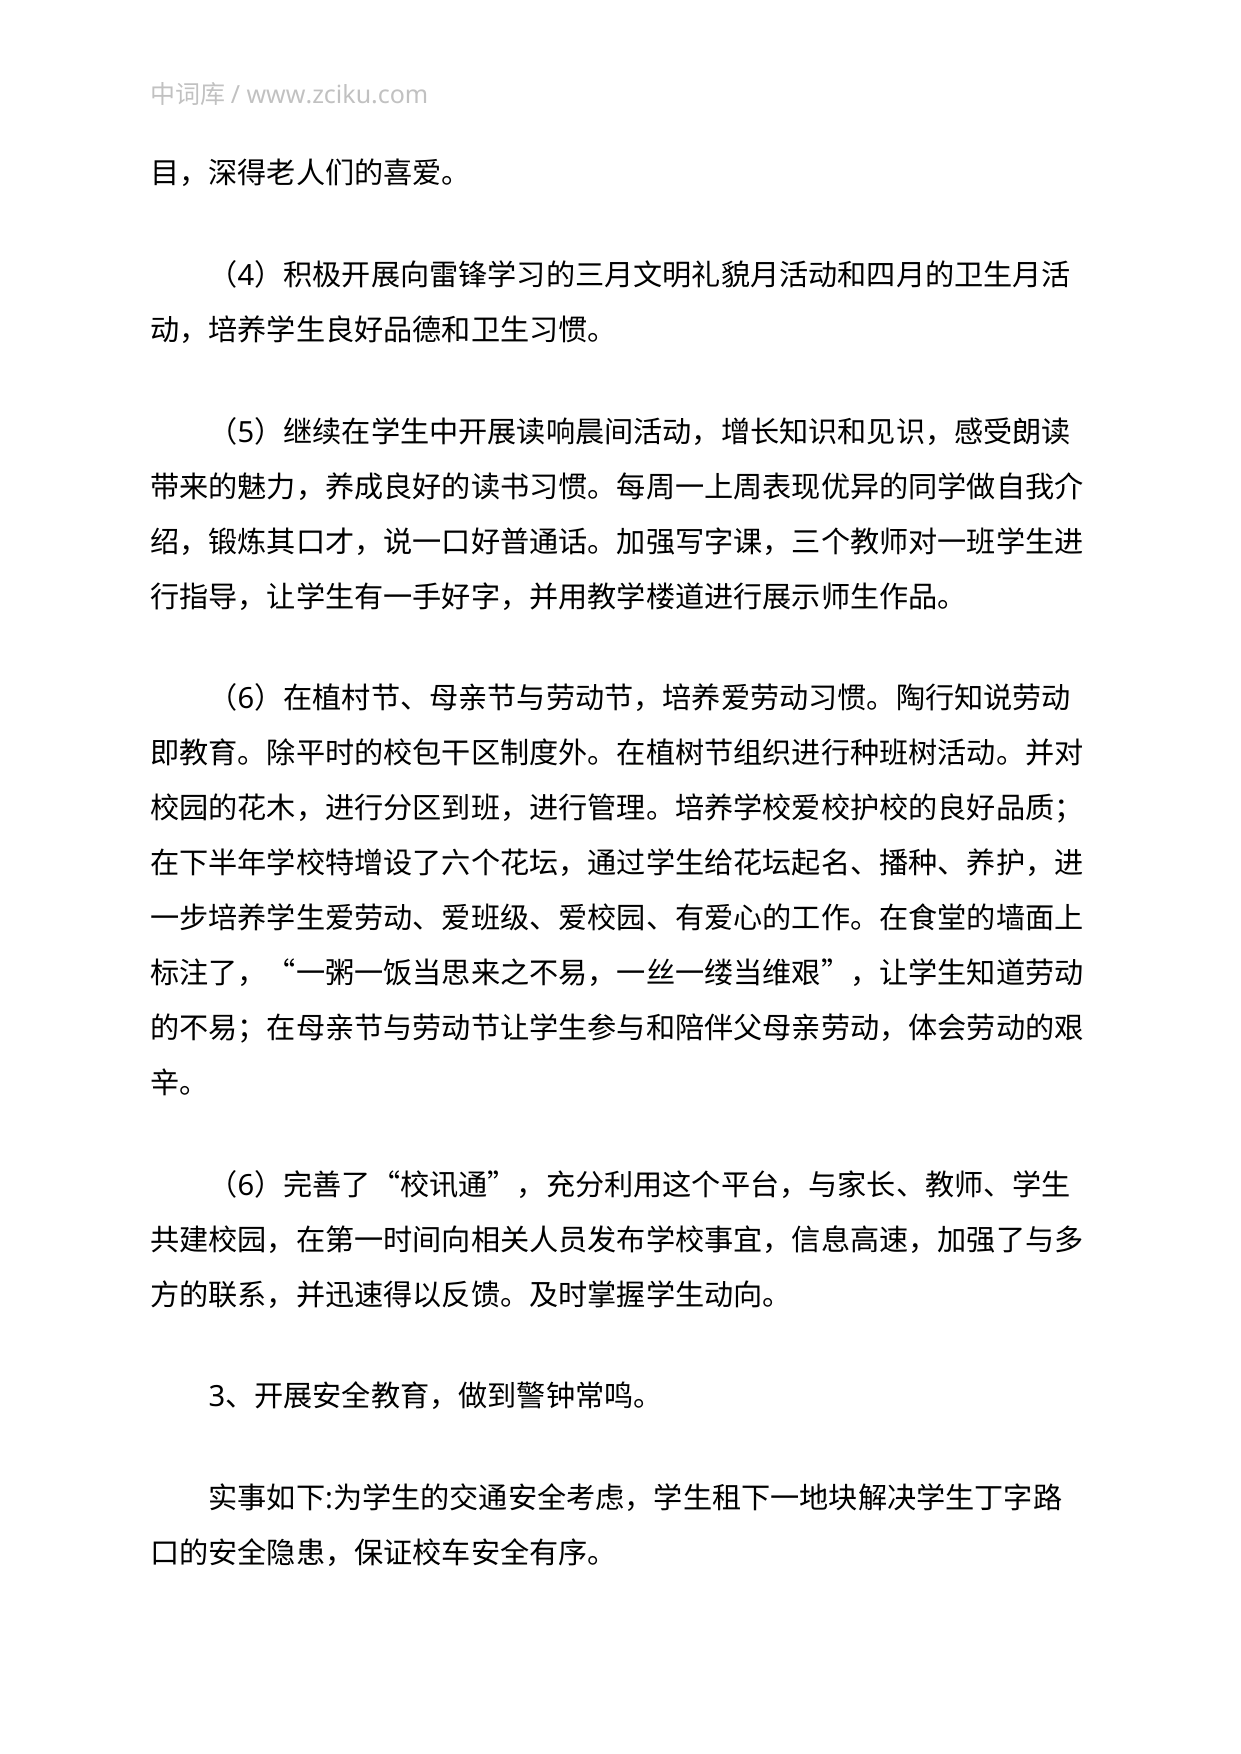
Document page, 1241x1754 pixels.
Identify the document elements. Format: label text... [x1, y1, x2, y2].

text （6）在植村节、母亲节与劳动节，培养爱劳动习惯。陶行知说劳动即教育。除平时的校包干区制度外。在植树节组织进行种班树活动。并对校园的花木，进行分区到班，进行管理。培养学校爱校护校的良好品质；在下半年学校特增设了六个花坛，通过学生给花坛起名、播种、养护，进一步培养学生爱劳动、爱班级、爱校园、有爱心的工作。在食堂的墙面上标注了，“一粥一饭当思来之不易，一丝一缕当维艰”，让学生知道劳动的不易；在母亲节与劳动节让学生参与和陪伴父母亲劳动，体会劳动的艰辛。 [150, 675, 1090, 1102]
text （6）完善了“校讯通”，充分利用这个平台，与家长、教师、学生共建校园，在第一时间向相关人员发布学校事宜，信息高速，加强了与多方的联系，并迅速得以反馈。及时掌握学生动向。 [150, 1161, 1090, 1313]
text 3、开展安全教育，做到警钟常鸣。 [150, 1373, 1090, 1415]
text 实事如下:为学生的交通安全考虑，学生租下一地块解决学生丁字路口的安全隐患，保证校车安全有序。 [150, 1475, 1090, 1572]
text （5）继续在学生中开展读响晨间活动，增长知识和见识，感受朗读带来的魅力，养成良好的读书习惯。每周一上周表现优异的同学做自我介绍，锻炼其口才，说一口好普通话。加强写字课，三个教师对一班学生进行指导，让学生有一手好字，并用教学楼道进行展示师生作品。 [150, 408, 1090, 616]
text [150, 150, 1090, 192]
text （4）积极开展向雷锋学习的三月文明礼貌月活动和四月的卫生月活动，培养学生良好品德和卫生习惯。 [150, 252, 1090, 349]
